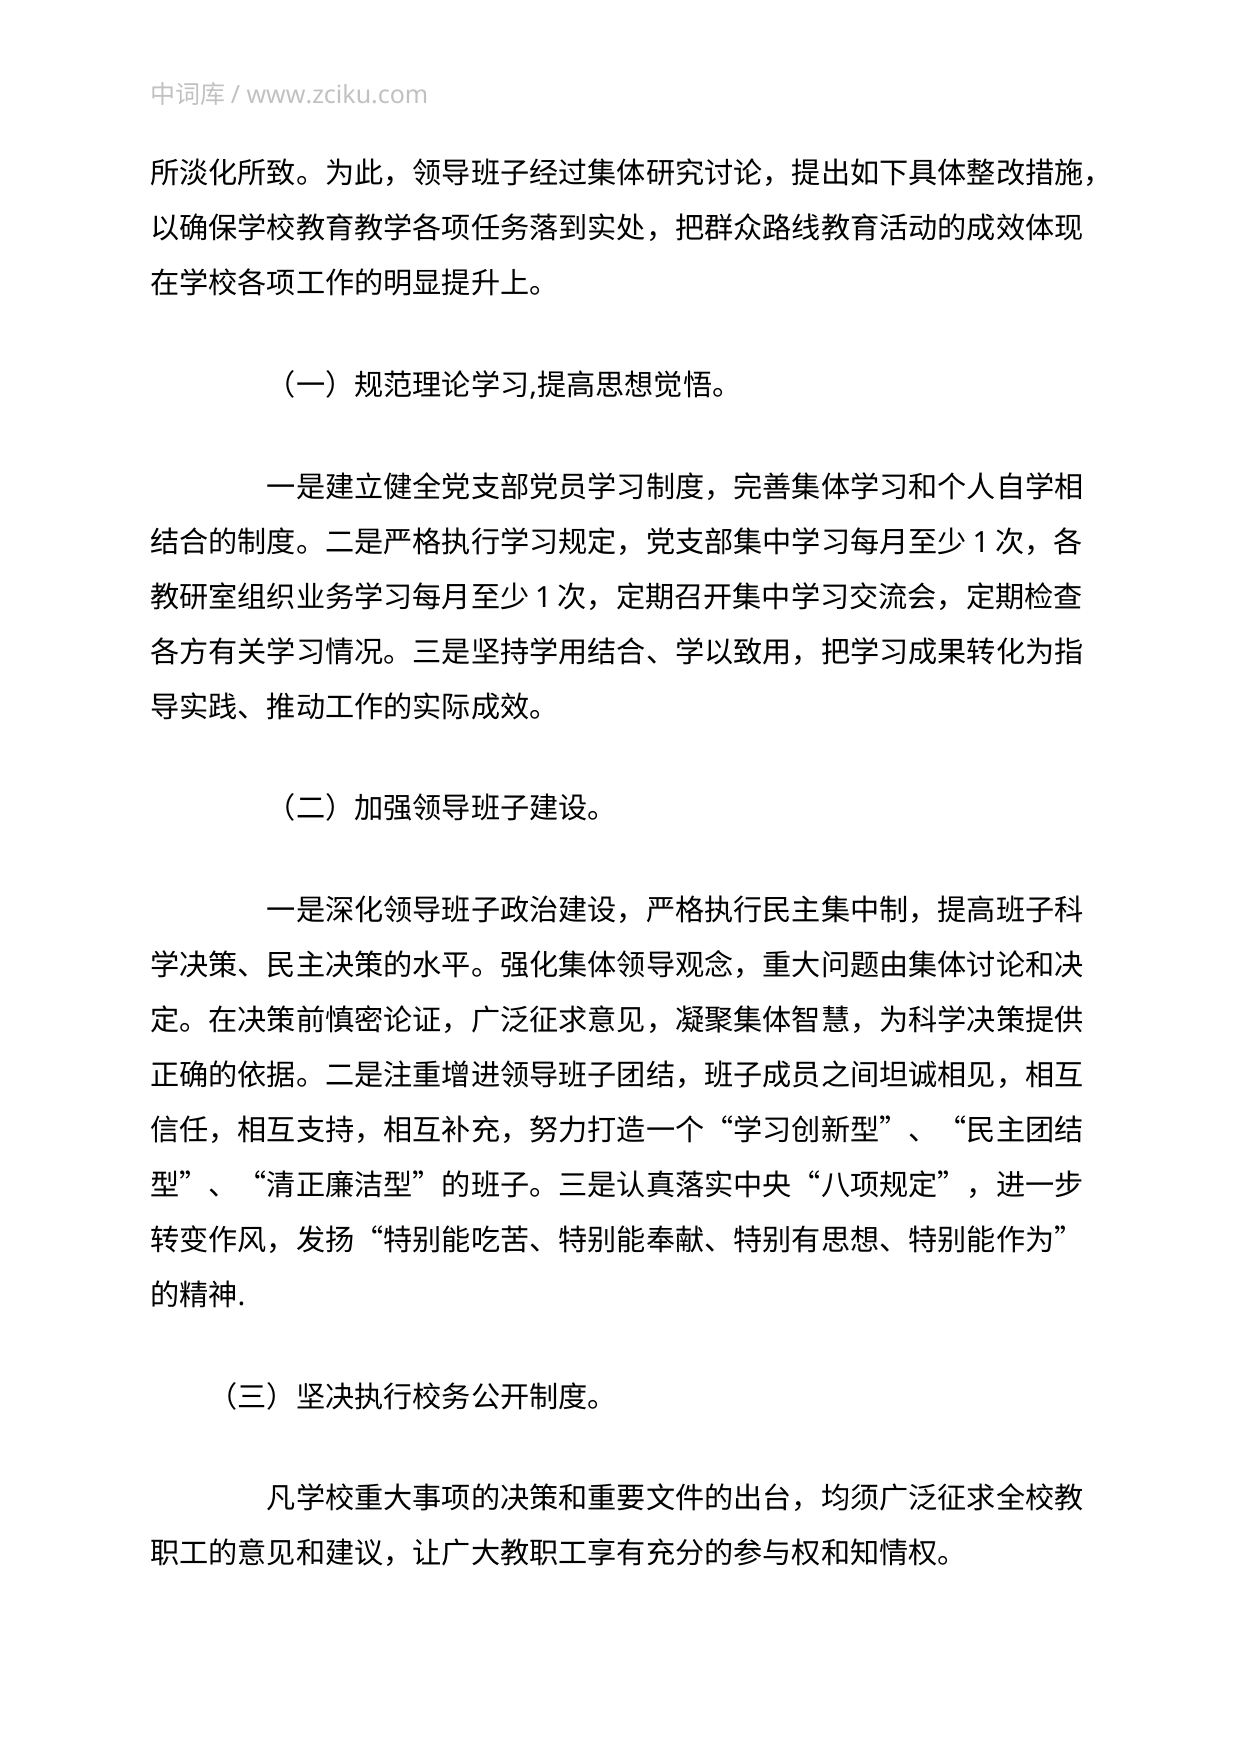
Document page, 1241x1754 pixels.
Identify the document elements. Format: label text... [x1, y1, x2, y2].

text 一是建立健全党支部党员学习制度，完善集体学习和个人自学相结合的制度。二是严格执行学习规定，党支部集中学习每月至少1次，各教研室组织业务学习每月至少1次，定期召开集中学习交流会，定期检查各方有关学习情况。三是坚持学用结合、学以致用，把学习成果转化为指导实践、推动工作的实际成效。 [150, 463, 1090, 726]
text （一）规范理论学习,提高思想觉悟。 [150, 362, 1090, 404]
text 凡学校重大事项的决策和重要文件的出台，均须广泛征求全校教职工的意见和建议，让广大教职工享有充分的参与权和知情权。 [150, 1475, 1090, 1572]
text （三）坚决执行校务公开制度。 [150, 1373, 1090, 1415]
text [150, 150, 1090, 302]
text （二）加强领导班子建设。 [150, 785, 1090, 827]
text 一是深化领导班子政治建设，严格执行民主集中制，提高班子科学决策、民主决策的水平。强化集体领导观念，重大问题由集体讨论和决定。在决策前慎密论证，广泛征求意见，凝聚集体智慧，为科学决策提供正确的依据。二是注重增进领导班子团结，班子成员之间坦诚相见，相互信任，相互支持，相互补充，努力打造一个“学习创新型”、“民主团结型”、“清正廉洁型”的班子。三是认真落实中央“八项规定”，进一步转变作风，发扬“特别能吃苦、特别能奉献、特别有思想、特别能作为”的精神. [150, 887, 1090, 1313]
